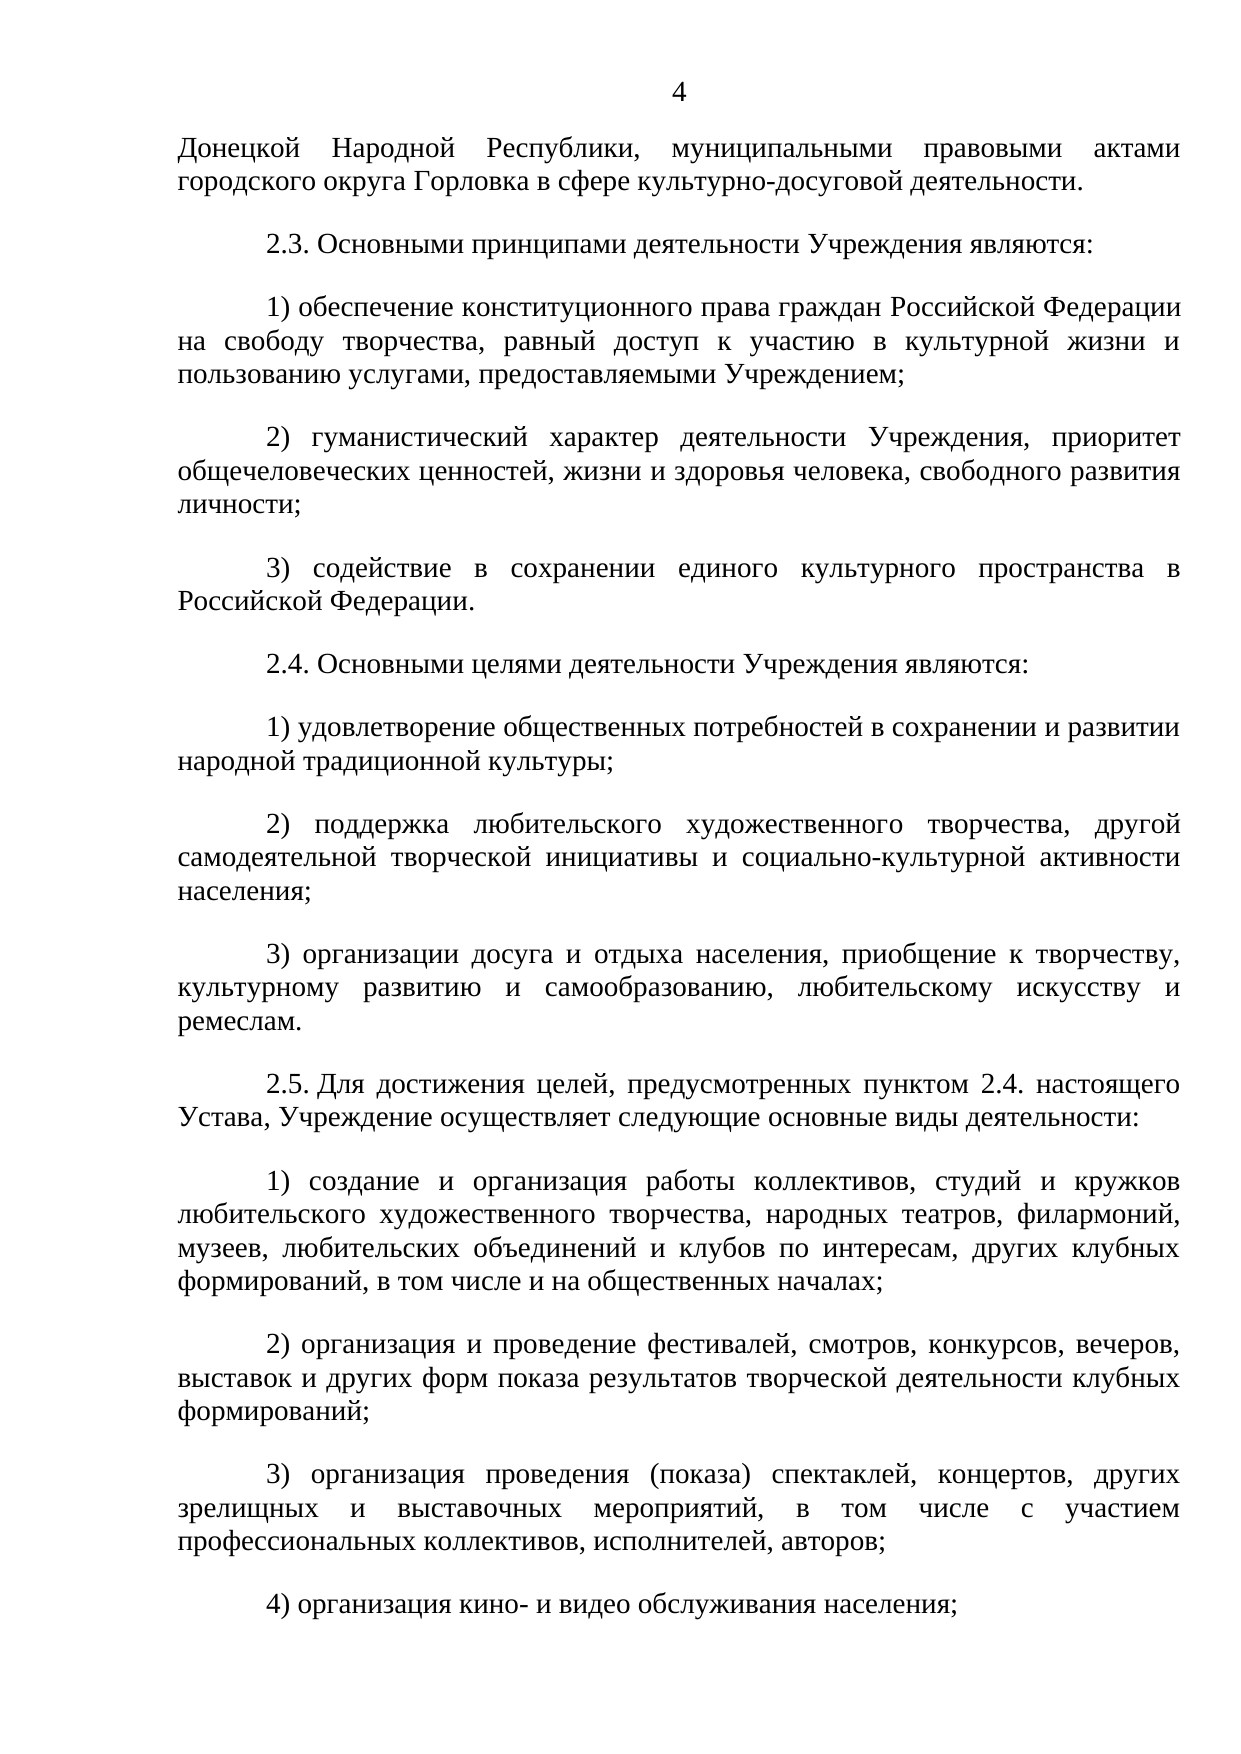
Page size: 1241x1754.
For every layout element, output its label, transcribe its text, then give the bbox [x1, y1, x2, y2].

text 2) организация и проведение фестивалей, смотров, конкурсов, вечеров, выставок и других форм показа результатов творческой деятельности клубных формирований; [177, 1326, 1181, 1427]
list Для достижения целей, предусмотренных пунктом 2.4. настоящего Устава, Учреждение осуществляет следующие основные виды деятельности: [177, 1066, 1181, 1133]
text 2) поддержка любительского художественного творчества, другой самодеятельной творческой инициативы и социально-культурной активности населения; [177, 806, 1181, 906]
text 1) удовлетворение общественных потребностей в сохранении и развитии народной традиционной культуры; [177, 709, 1181, 776]
text 1) создание и организация работы коллективов, студий и кружков любительского художественного творчества, народных театров, филармоний, музеев, любительских объединений и клубов по интересам, других клубных формирований, в том числе и на общественных началах; [177, 1163, 1181, 1297]
text 3) организации досуга и отдыха населения, приобщение к творчеству, культурному развитию и самообразованию, любительскому искусству и ремеслам. [177, 936, 1181, 1037]
list Основными принципами деятельности Учреждения являются: [177, 226, 1181, 260]
text 2) гуманистический характер деятельности Учреждения, приоритет общечеловеческих ценностей, жизни и здоровья человека, свободного развития личности; [177, 419, 1181, 520]
text 3) содействие в сохранении единого культурного пространства в Российской Федерации. [177, 550, 1181, 617]
text 4) организация кино- и видео обслуживания населения; [177, 1586, 1181, 1620]
text 1) обеспечение конституционного права граждан Российской Федерации на свободу творчества, равный доступ к участию в культурной жизни и пользованию услугами, предоставляемыми Учреждением; [177, 289, 1181, 390]
list Основными целями деятельности Учреждения являются: [177, 646, 1181, 680]
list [177, 130, 1181, 197]
text 3) организация проведения (показа) спектаклей, концертов, других зрелищных и выставочных мероприятий, в том числе с участием профессиональных коллективов, исполнителей, авторов; [177, 1456, 1181, 1557]
